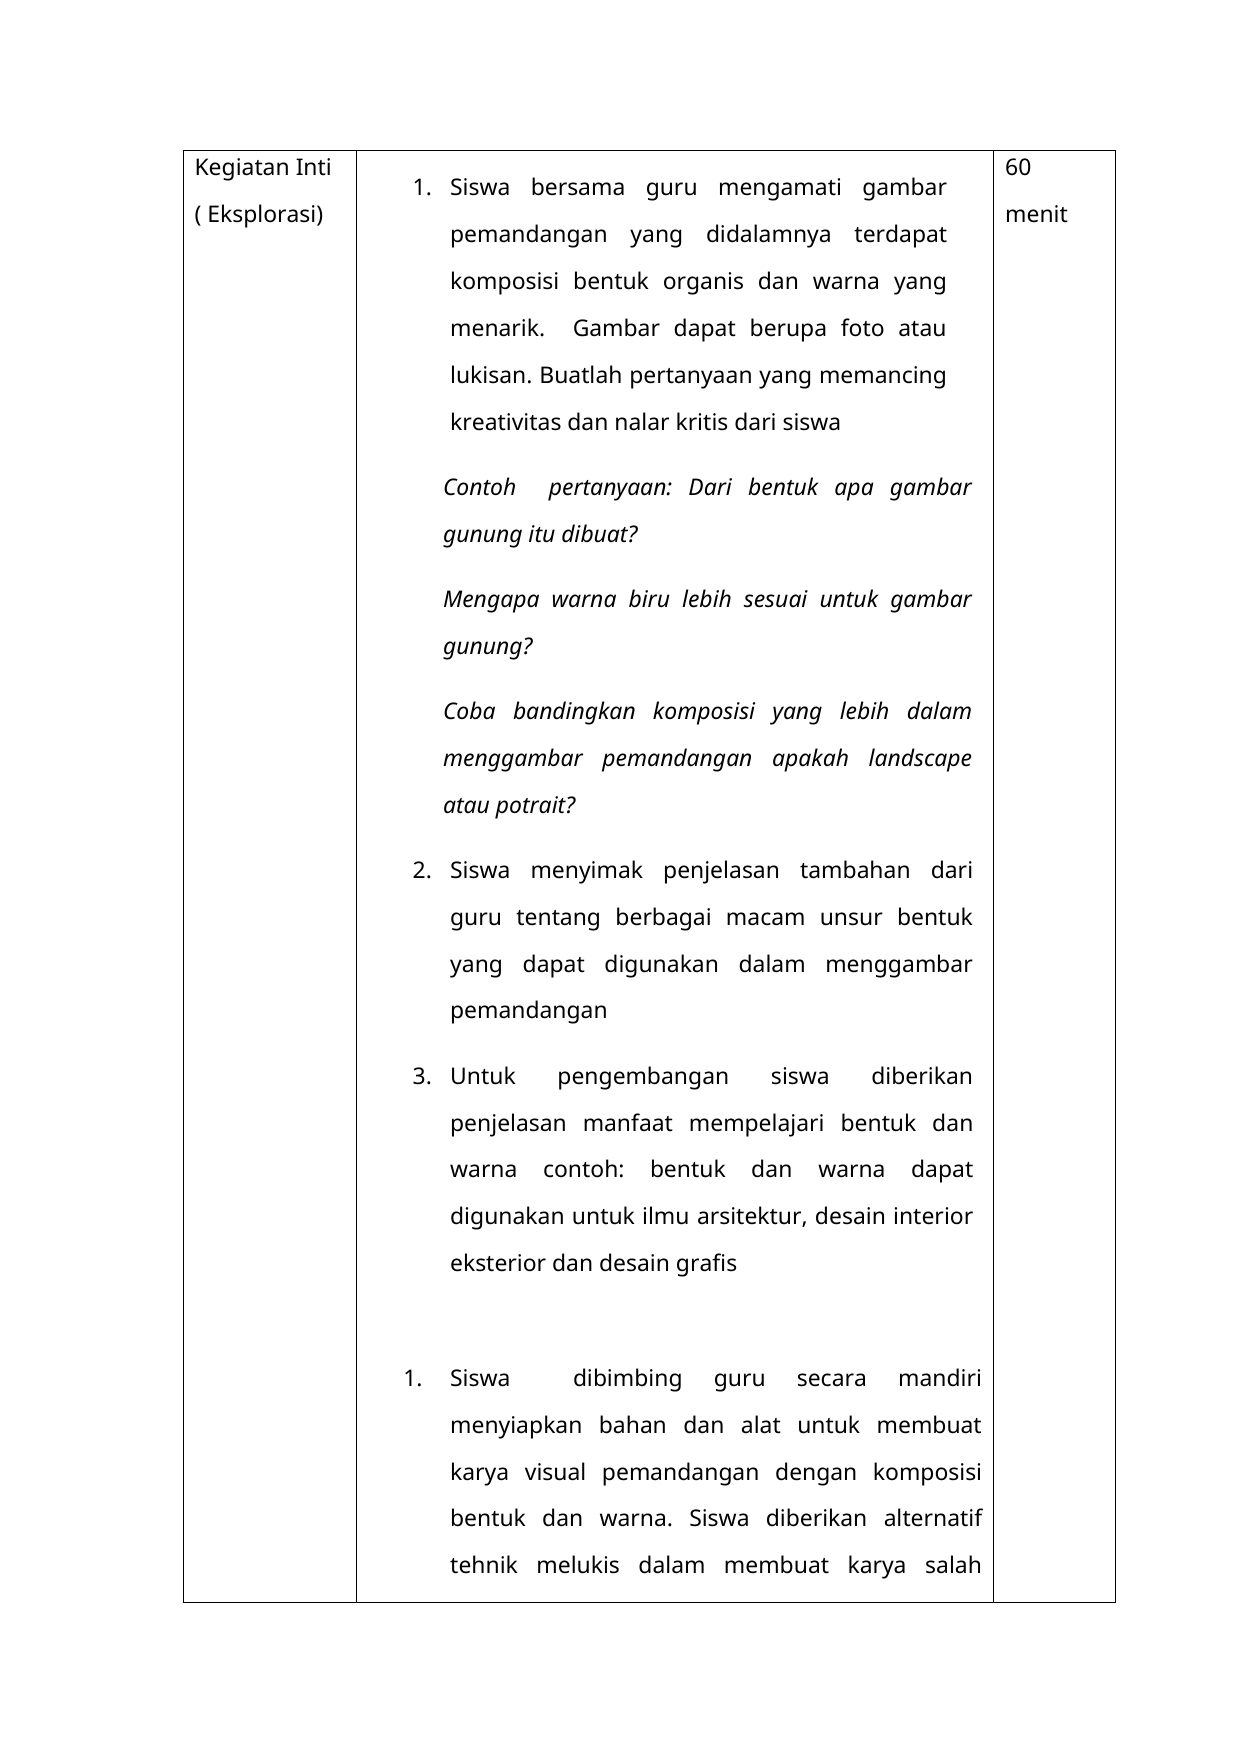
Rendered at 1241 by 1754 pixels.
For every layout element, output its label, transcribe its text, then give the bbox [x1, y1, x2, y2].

table_cell 60 menit [994, 151, 1115, 1602]
table_cell Kegiatan Inti ( Eksplorasi) (Elaborasi) (Konfirmasi) [184, 151, 356, 1602]
